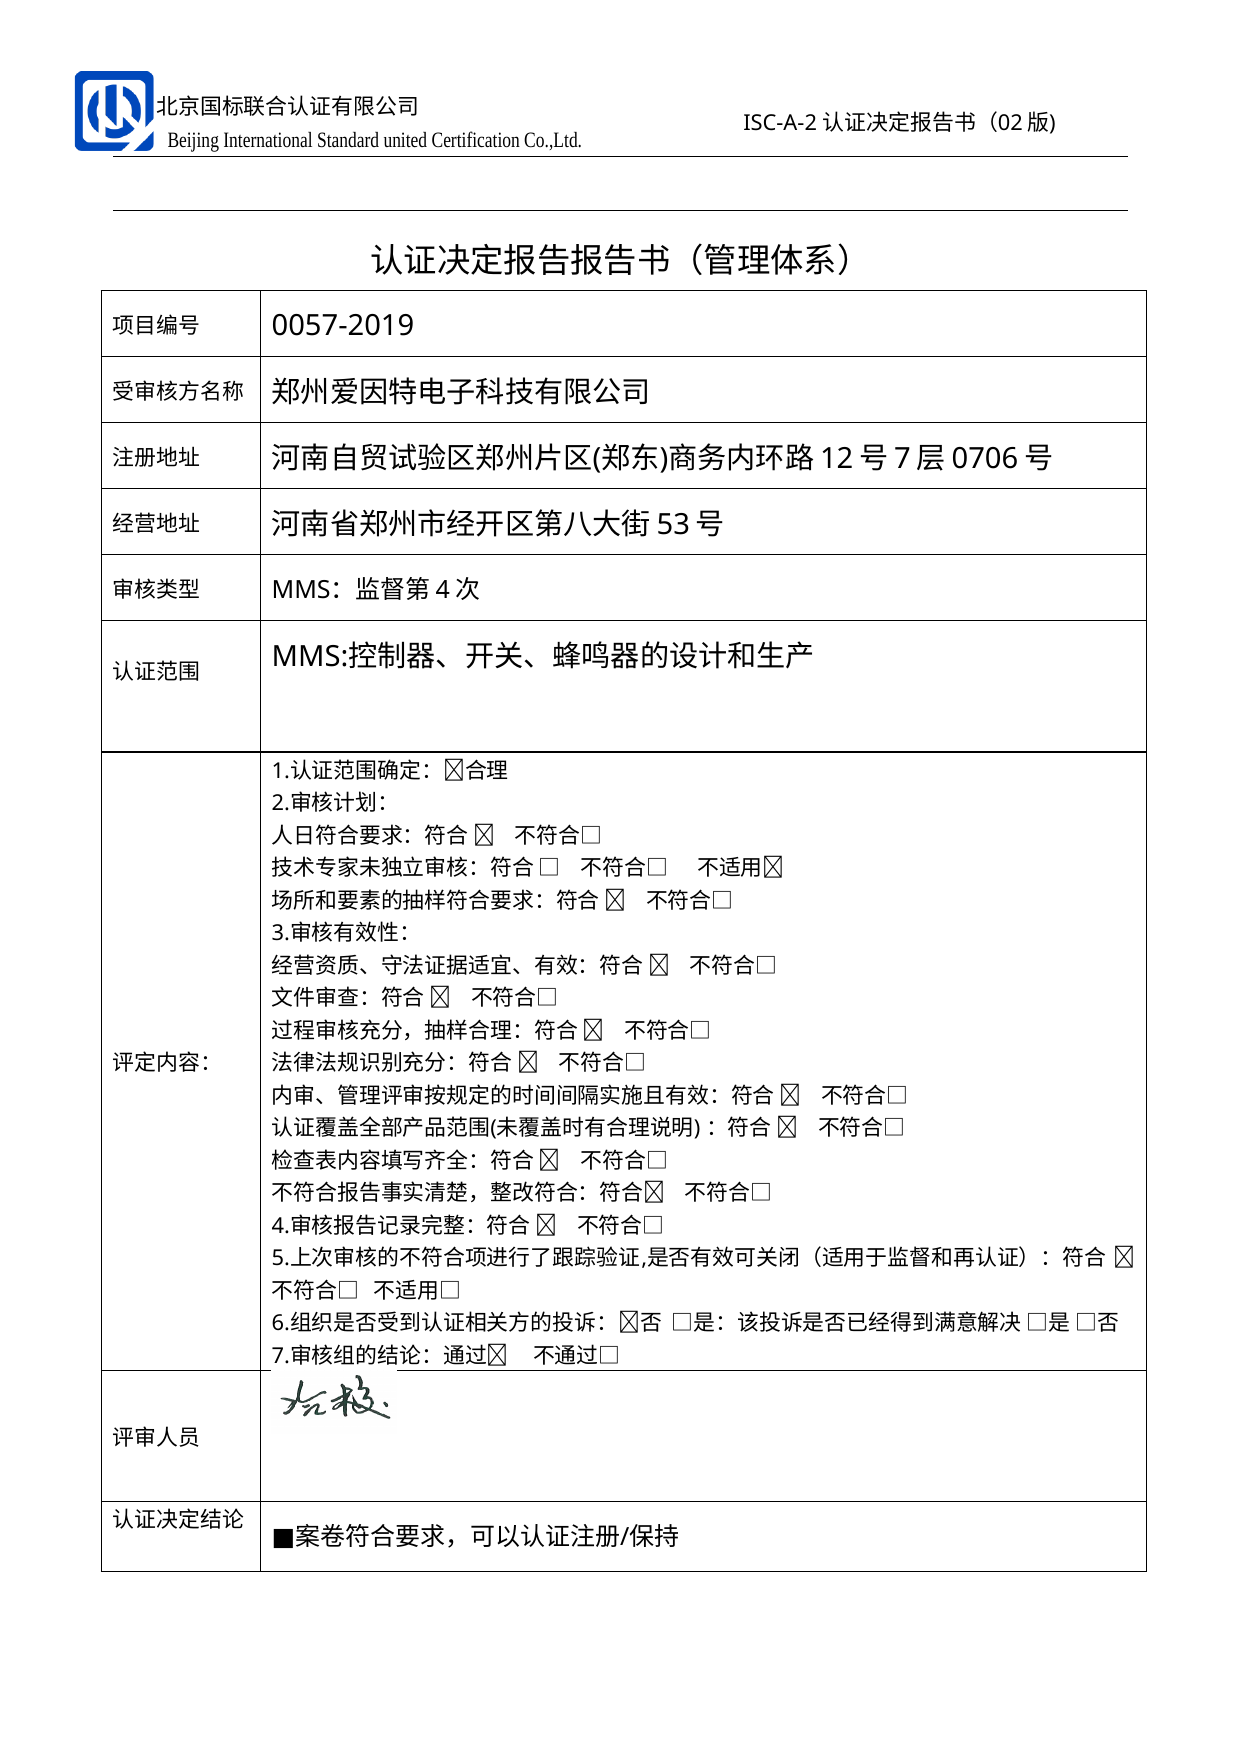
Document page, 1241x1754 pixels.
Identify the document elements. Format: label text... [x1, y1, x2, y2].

table_cell [261, 1371, 1146, 1501]
picture [74, 71, 154, 151]
table_cell 经营地址 [102, 489, 260, 554]
table_cell MMS:控制器、开关、蜂鸣器的设计和生产 [261, 621, 1146, 751]
table_cell 评定内容： [102, 753, 260, 1370]
text 认证决定报告报告书（管理体系） [112, 225, 1128, 290]
table_cell 注册地址 [102, 423, 260, 488]
table_cell MMS：监督第4次 [261, 555, 1146, 620]
table_cell 1.认证范围确定：合理 2.审核计划： 人日符合要求：符合 不符合□ 技术专家未独立审核：符合 □ 不符合□ 不适用 场所和要素的抽样符合要求：符合 不符合□ 3.审核有效性： 经营资质、守法证据适宜、有效：符合 不符合□ 文件审查：符合 不符合□ 过程审核充分，抽样合理：符合 不符合□ 法律法规识别充分：符合 不符合□ 内审、管理评审按规定的时间间隔实施且有效：符合 不符合□ 认证覆盖全部产品范围(未覆盖时有合理说明) ：符合 不符合□ 检查表内容填写齐全：符合 不符合□ 不符合报告事实清楚，整改符合：符合 不符合□ 4.审核报告记录完整：符合 不符合□ 5.上次审核的不符合项进行了跟踪验证,是否有效可关闭（适用于监督和再认证）：符合 不符合□ 不适用□ 6.组织是否受到认证相关方的投诉：否 □是：该投诉是否已经得到满意解决 □是 □否 7.审核组的结论：通过 不通过□ [261, 753, 1146, 1370]
table_cell 评审人员 [102, 1371, 260, 1501]
table_cell 河南省郑州市经开区第八大街53号 [261, 489, 1146, 554]
table_header 项目编号 [102, 291, 260, 356]
table_cell 审核类型 [102, 555, 260, 620]
table_header 0057-2019 [261, 291, 1146, 356]
table_cell 认证决定结论 [102, 1502, 260, 1571]
table_cell 郑州爱因特电子科技有限公司 [261, 357, 1146, 422]
table_cell 河南自贸试验区郑州片区(郑东)商务内环路12号7层0706号 [261, 423, 1146, 488]
table_cell 受审核方名称 [102, 357, 260, 422]
table_cell ■案卷符合要求，可以认证注册/保持 □案卷不符合要求，不可以认证注册/保持; ： [261, 1502, 1146, 1571]
table_cell 认证范围 [102, 621, 260, 751]
picture [271, 1370, 397, 1434]
